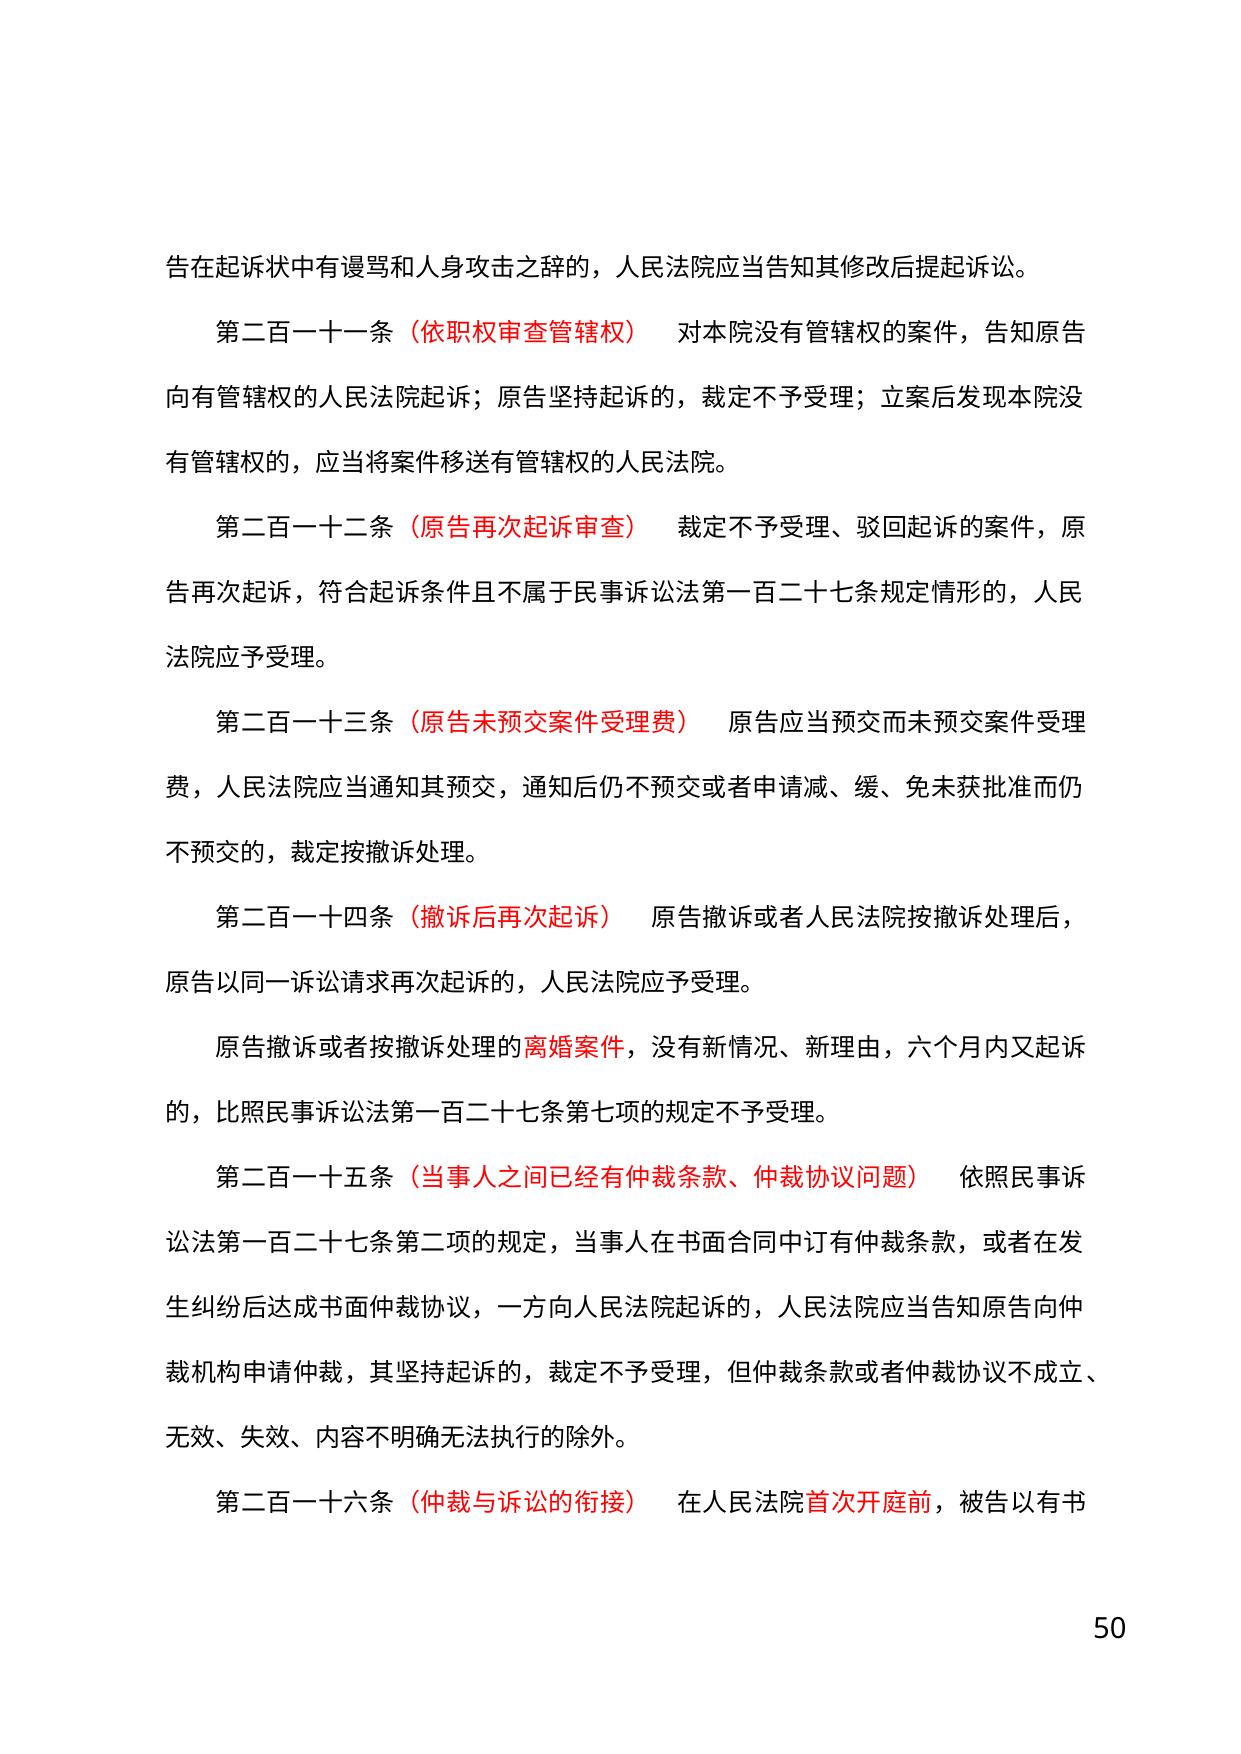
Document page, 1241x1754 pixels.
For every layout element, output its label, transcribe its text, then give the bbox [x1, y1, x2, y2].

text 第二百一十四条（撤诉后再次起诉） 原告撤诉或者人民法院按撤诉处理后，原告以同一诉讼请求再次起诉的，人民法院应予受理。 [165, 883, 1087, 1013]
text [165, 233, 1087, 298]
text 第二百一十二条（原告再次起诉审查） 裁定不予受理、驳回起诉的案件，原告再次起诉，符合起诉条件且不属于民事诉讼法第一百二十七条规定情形的，人民法院应予受理。 [165, 493, 1087, 688]
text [165, 1468, 1087, 1533]
text 第二百一十五条（当事人之间已经有仲裁条款、仲裁协议问题） 依照民事诉讼法第一百二十七条第二项的规定，当事人在书面合同中订有仲裁条款，或者在发生纠纷后达成书面仲裁协议，一方向人民法院起诉的，人民法院应当告知原告向仲裁机构申请仲裁，其坚持起诉的，裁定不予受理，但仲裁条款或者仲裁协议不成立、无效、失效、内容不明确无法执行的除外。 [165, 1143, 1087, 1468]
text 原告撤诉或者按撤诉处理的离婚案件，没有新情况、新理由，六个月内又起诉的，比照民事诉讼法第一百二十七条第七项的规定不予受理。 [165, 1013, 1087, 1143]
text 第二百一十一条（依职权审查管辖权） 对本院没有管辖权的案件，告知原告向有管辖权的人民法院起诉；原告坚持起诉的，裁定不予受理；立案后发现本院没有管辖权的，应当将案件移送有管辖权的人民法院。 [165, 298, 1087, 493]
text 第二百一十三条（原告未预交案件受理费） 原告应当预交而未预交案件受理费，人民法院应当通知其预交，通知后仍不预交或者申请减、缓、免未获批准而仍不预交的，裁定按撤诉处理。 [165, 688, 1087, 883]
